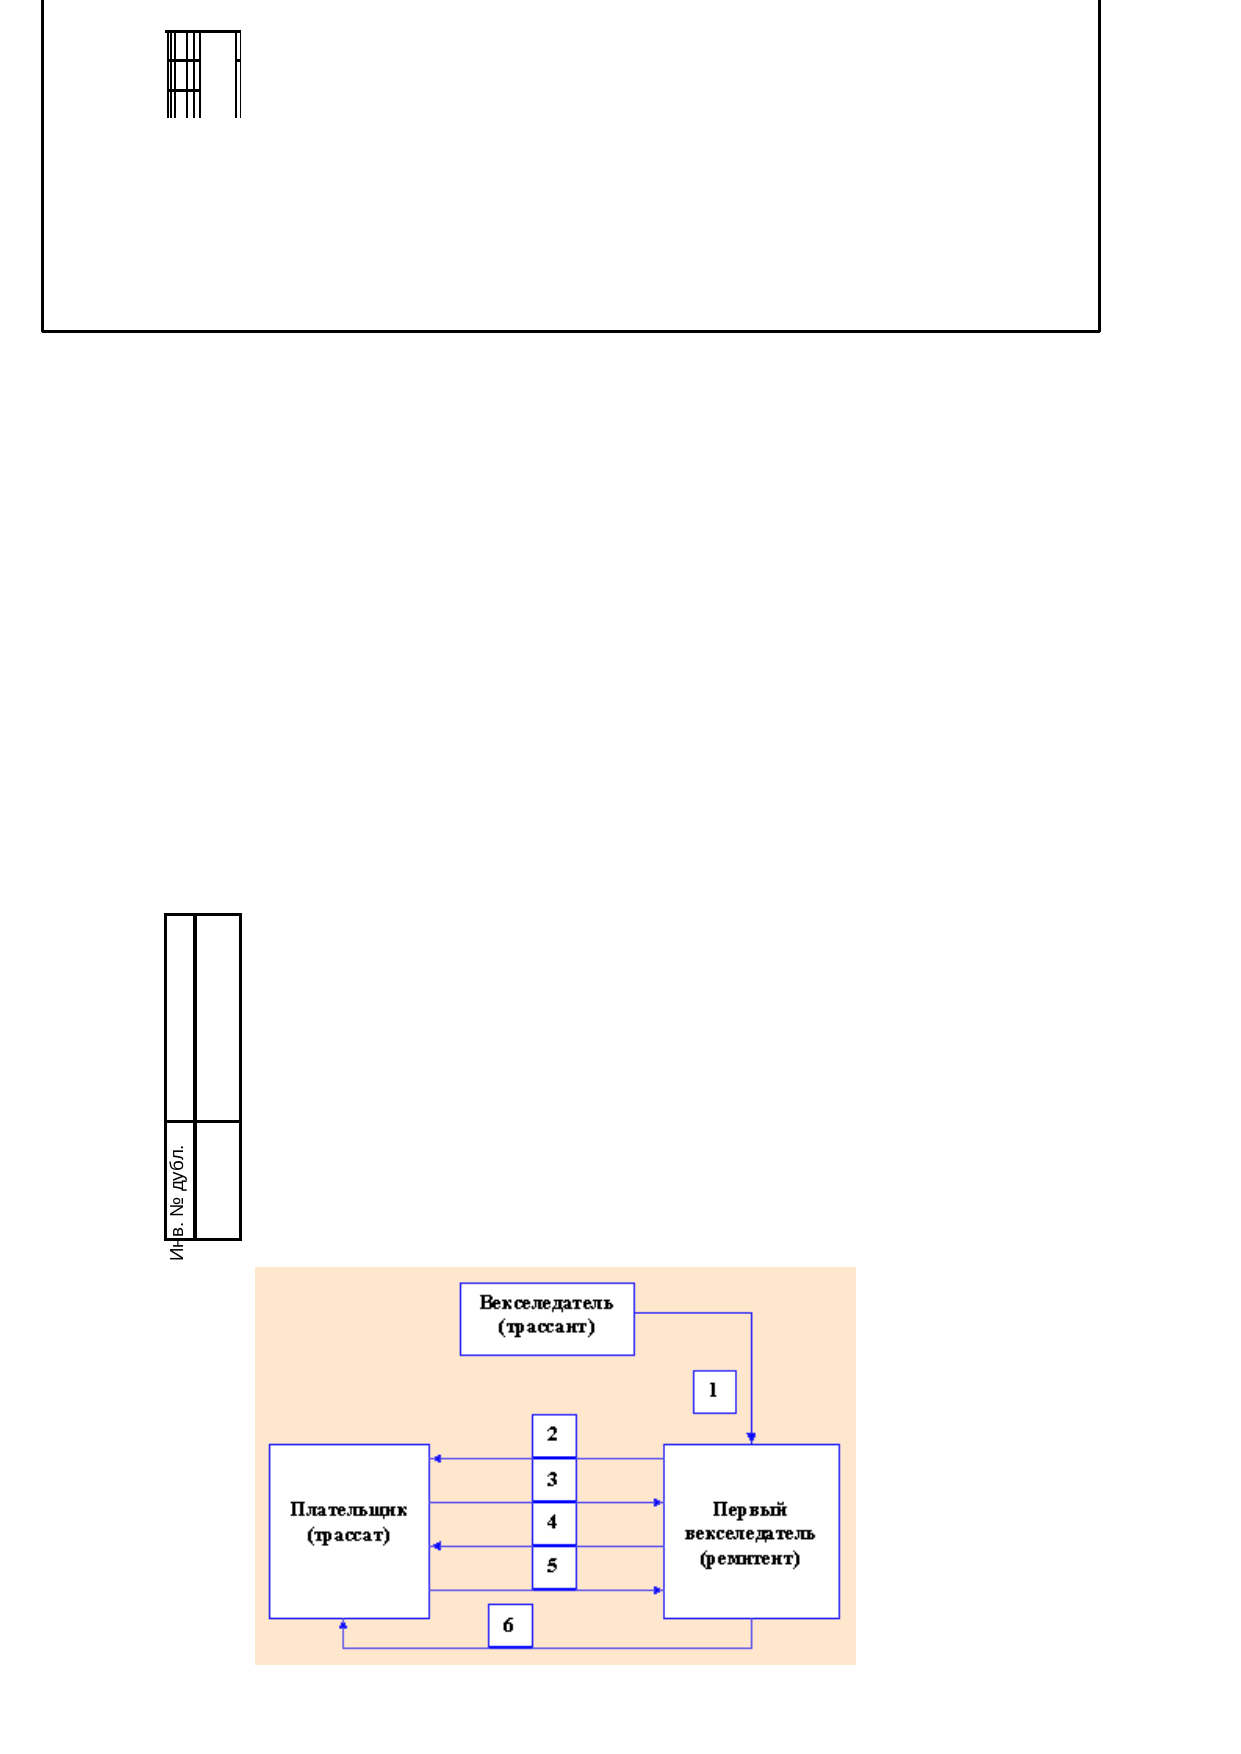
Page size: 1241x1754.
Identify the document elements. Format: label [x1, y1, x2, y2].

picture [255, 1267, 856, 1665]
